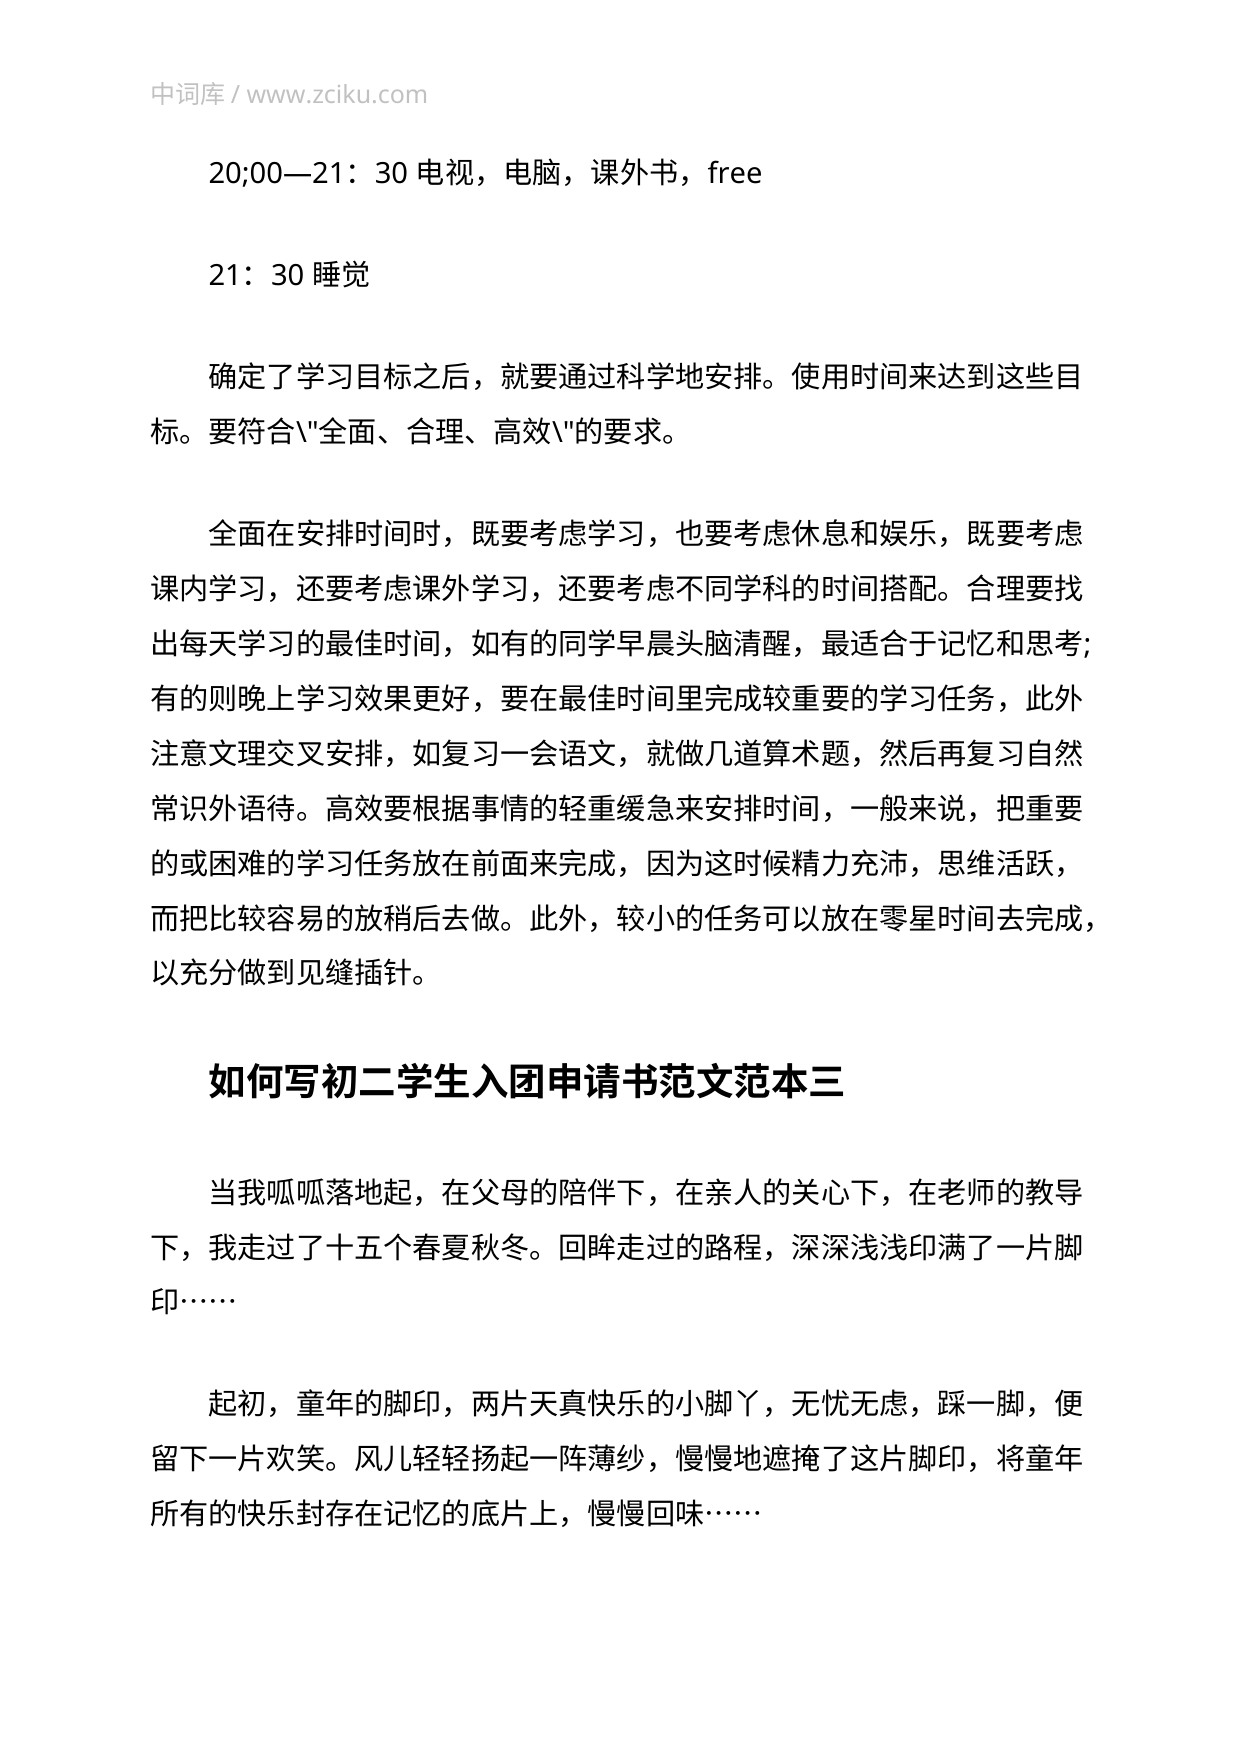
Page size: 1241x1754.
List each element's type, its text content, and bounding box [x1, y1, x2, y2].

text 如何写初二学生入团申请书范文范本三 [150, 1052, 1090, 1106]
text 确定了学习目标之后，就要通过科学地安排。使用时间来达到这些目标。要符合\"全面、合理、高效\"的要求。 [150, 354, 1090, 451]
text 21：30 睡觉 [150, 252, 1090, 294]
text 起初，童年的脚印，两片天真快乐的小脚丫，无忧无虑，踩一脚，便留下一片欢笑。风儿轻轻扬起一阵薄纱，慢慢地遮掩了这片脚印，将童年所有的快乐封存在记忆的底片上，慢慢回味…… [150, 1381, 1090, 1533]
text 20;00—21：30 电视，电脑，课外书，free [150, 150, 1090, 192]
text 当我呱呱落地起，在父母的陪伴下，在亲人的关心下，在老师的教导下，我走过了十五个春夏秋冬。回眸走过的路程，深深浅浅印满了一片脚印…… [150, 1169, 1090, 1321]
text 全面在安排时间时，既要考虑学习，也要考虑休息和娱乐，既要考虑课内学习，还要考虑课外学习，还要考虑不同学科的时间搭配。合理要找出每天学习的最佳时间，如有的同学早晨头脑清醒，最适合于记忆和思考;有的则晚上学习效果更好，要在最佳时间里完成较重要的学习任务，此外注意文理交叉安排，如复习一会语文，就做几道算术题，然后再复习自然常识外语待。高效要根据事情的轻重缓急来安排时间，一般来说，把重要的或困难的学习任务放在前面来完成，因为这时候精力充沛，思维活跃，而把比较容易的放稍后去做。此外，较小的任务可以放在零星时间去完成，以充分做到见缝插针。 [150, 511, 1090, 992]
